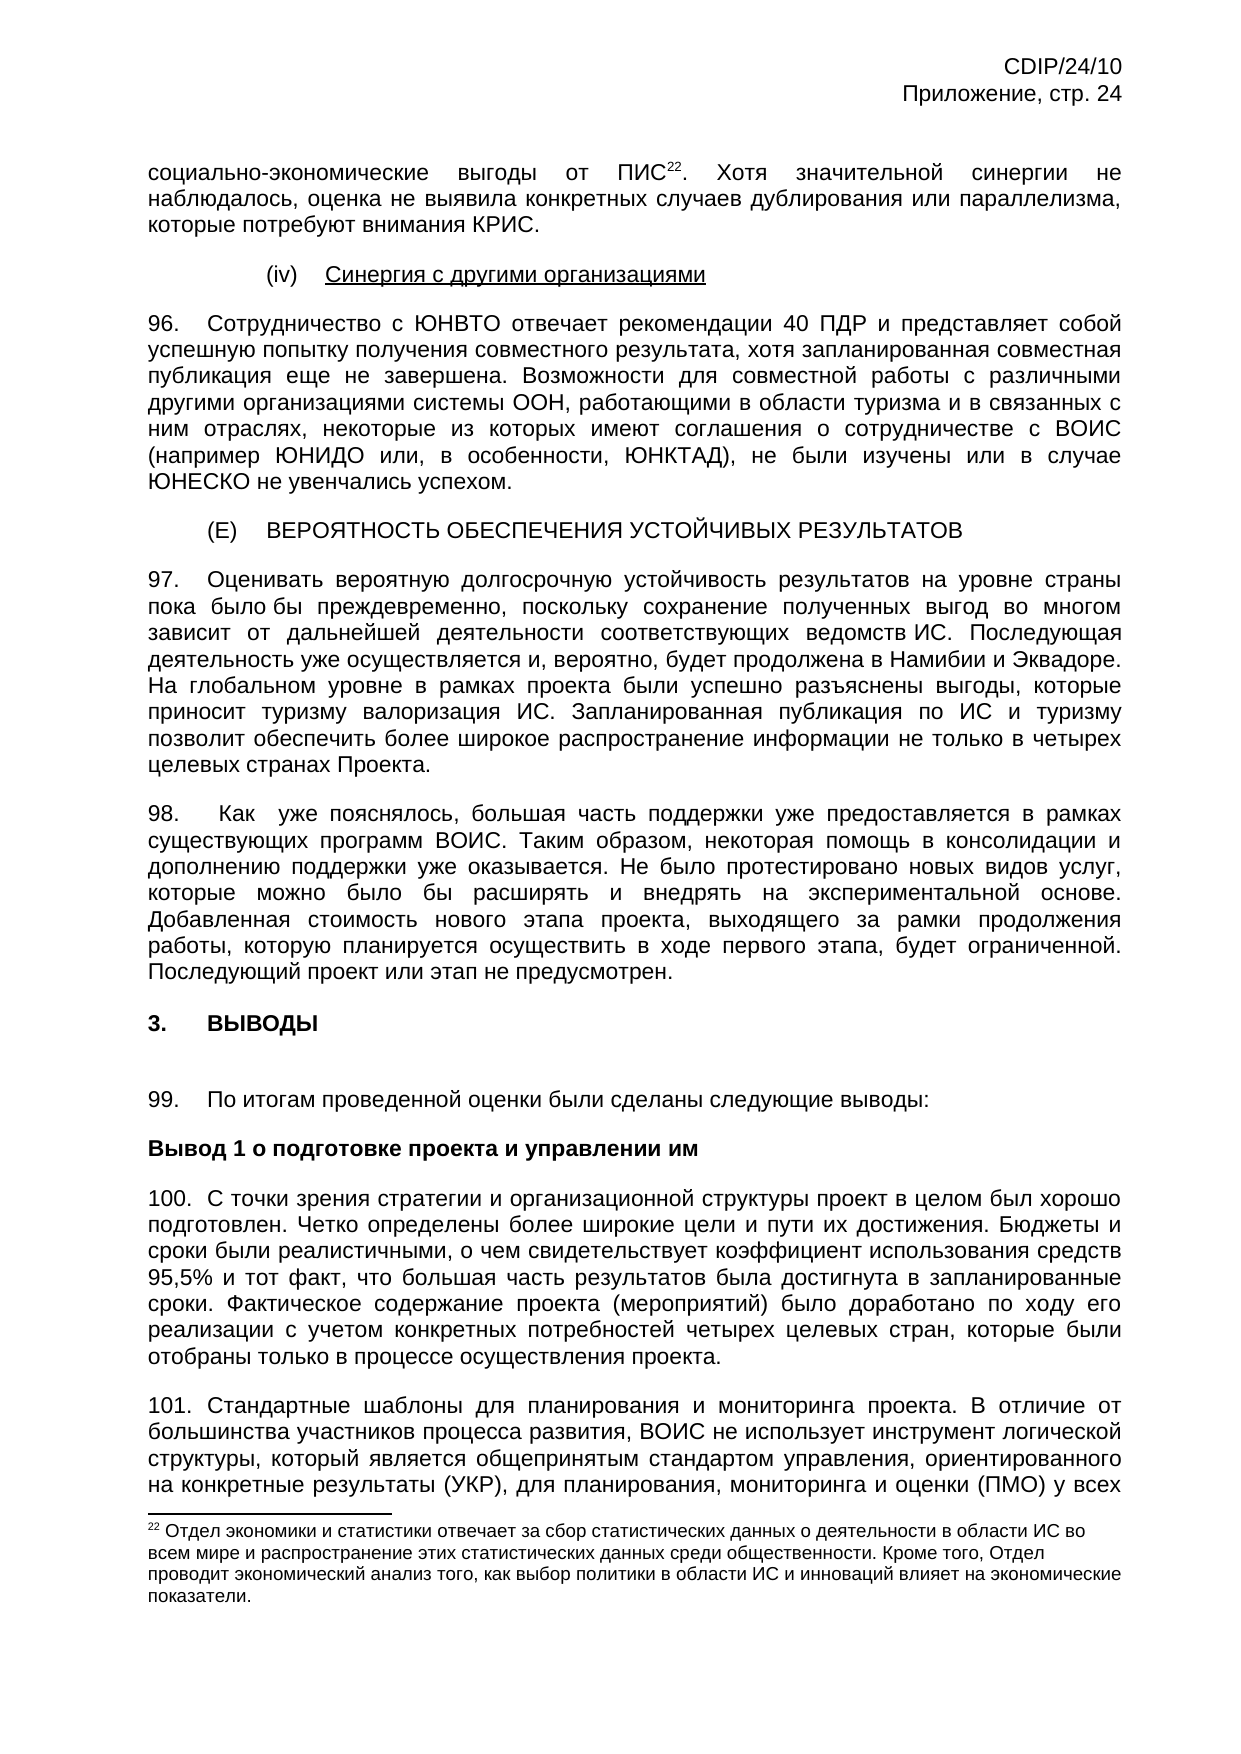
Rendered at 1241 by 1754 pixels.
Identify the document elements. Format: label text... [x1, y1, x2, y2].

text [148, 1392, 1122, 1497]
subtitle Вероятность обеспечения устойчивых результатов [207, 517, 1122, 543]
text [148, 158, 1122, 238]
text По итогам проведенной оценки были сделаны следующие выводы: [148, 1086, 1122, 1112]
subtitle ВЫВОДЫ [148, 1010, 1122, 1036]
text Как уже пояснялось, большая часть поддержки уже предоставляется в рамках существующих программ ВОИС. Таким образом, некоторая помощь в консолидации и дополнению поддержки уже оказывается. Не было протестировано новых видов услуг, которые можно было бы расширять и внедрять на экспериментальной основе. Добавленная стоимость нового этапа проекта, выходящего за рамки продолжения работы, которую планируется осуществить в ходе первого этапа, будет ограниченной. Последующий проект или этап не предусмотрен. [148, 800, 1122, 985]
text Сотрудничество с ЮНВТО отвечает рекомендации 40 ПДР и представляет собой успешную попытку получения совместного результата, хотя запланированная совместная публикация еще не завершена. Возможности для совместной работы с различными другими организациями системы ООН, работающими в области туризма и в связанных с ним отраслях, некоторые из которых имеют соглашения о сотрудничестве с ВОИС (например ЮНИДО или, в особенности, ЮНКТАД), не были изучены или в случае ЮНЕСКО не увенчались успехом. [148, 310, 1122, 494]
subtitle Синергия с другими организациями [266, 261, 1122, 287]
list Вывод 1 о подготовке проекта и управлении им [148, 1135, 1122, 1162]
text С точки зрения стратегии и организационной структуры проект в целом был хорошо подготовлен. Четко определены более широкие цели и пути их достижения. Бюджеты и сроки были реалистичными, о чем свидетельствует коэффициент использования средств 95,5% и тот факт, что большая часть результатов была достигнута в запланированные сроки. Фактическое содержание проекта (мероприятий) было доработано по ходу его реализации с учетом конкретных потребностей четырех целевых стран, которые были отобраны только в процессе осуществления проекта. [148, 1184, 1122, 1369]
text Оценивать вероятную долгосрочную устойчивость результатов на уровне страны пока было бы преждевременно, поскольку сохранение полученных выгод во многом зависит от дальнейшей деятельности соответствующих ведомств ИС. Последующая деятельность уже осуществляется и, вероятно, будет продолжена в Намибии и Эквадоре. На глобальном уровне в рамках проекта были успешно разъяснены выгоды, которые приносит туризму валоризация ИС. Запланированная публикация по ИС и туризму позволит обеспечить более широкое распространение информации не только в четырех целевых странах Проекта. [148, 566, 1122, 777]
